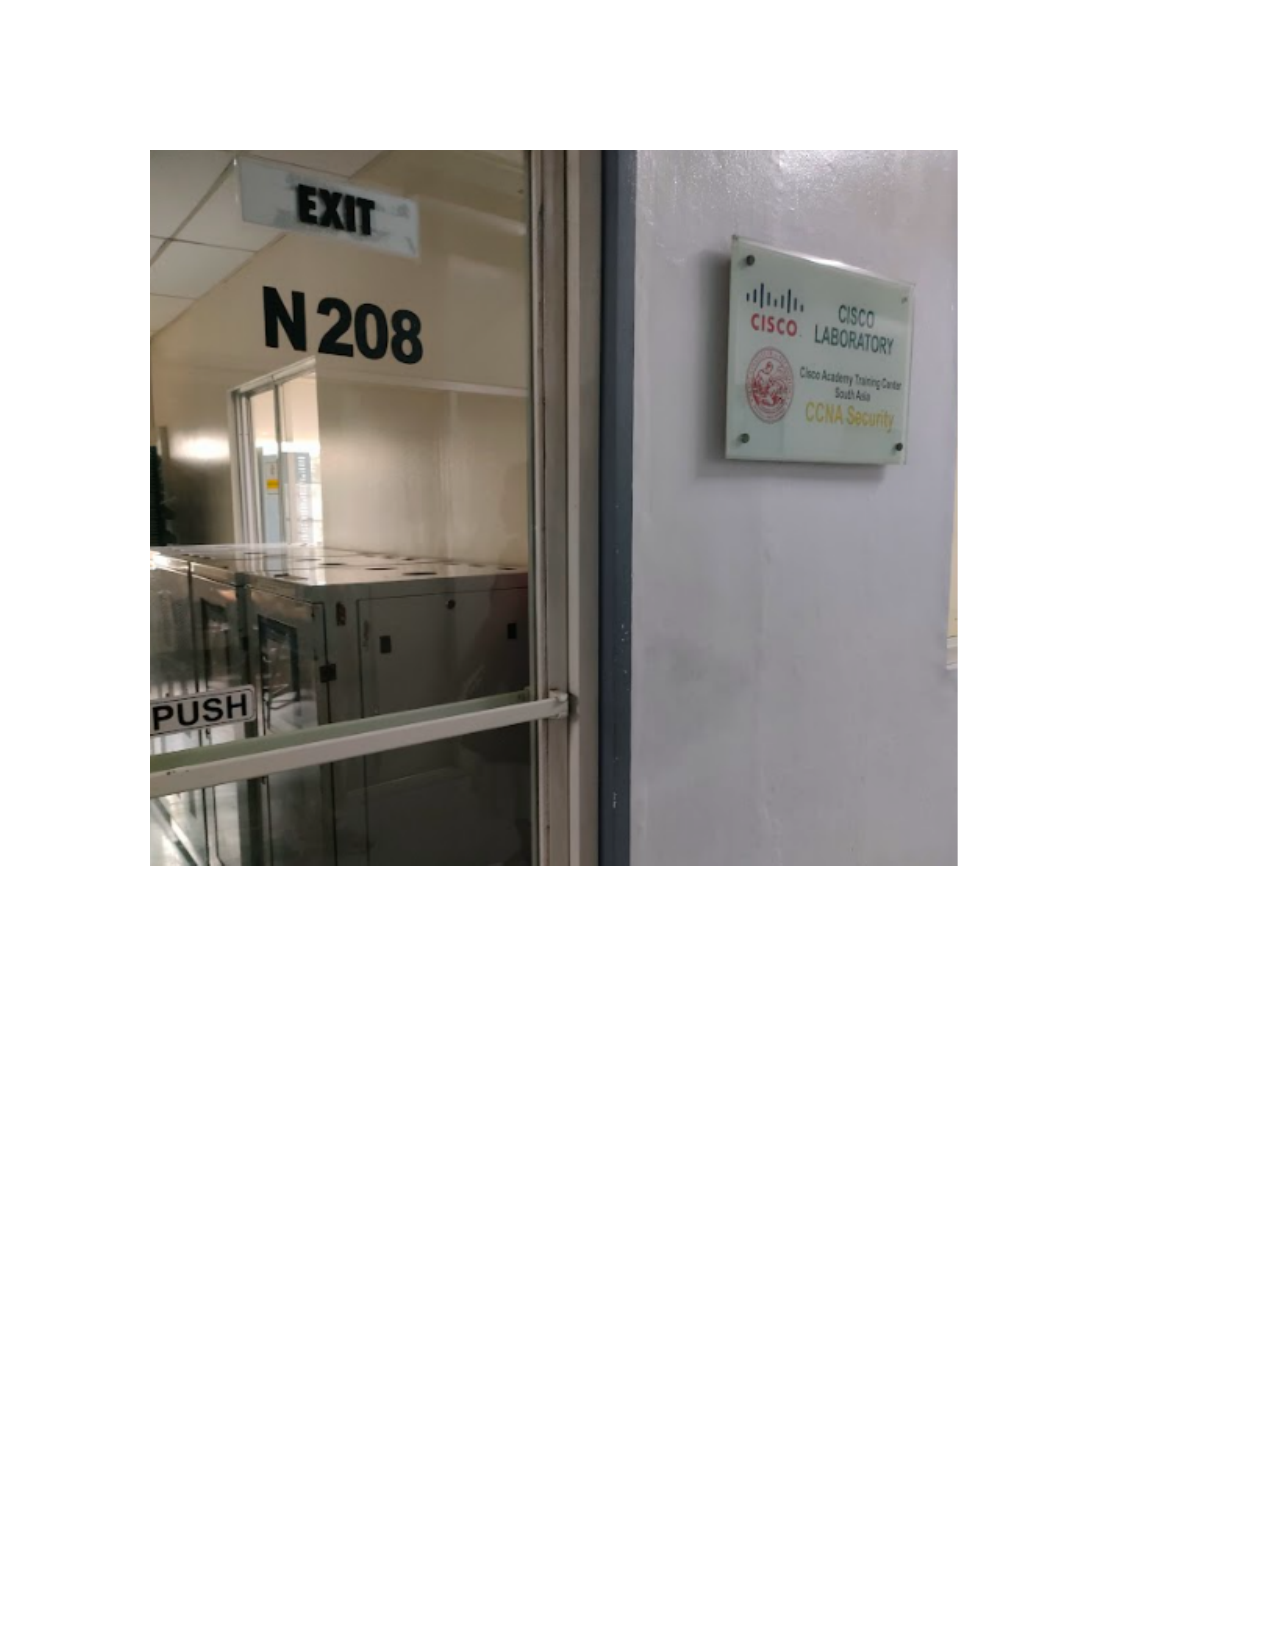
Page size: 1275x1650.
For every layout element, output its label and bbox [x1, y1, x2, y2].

picture [150, 150, 958, 866]
